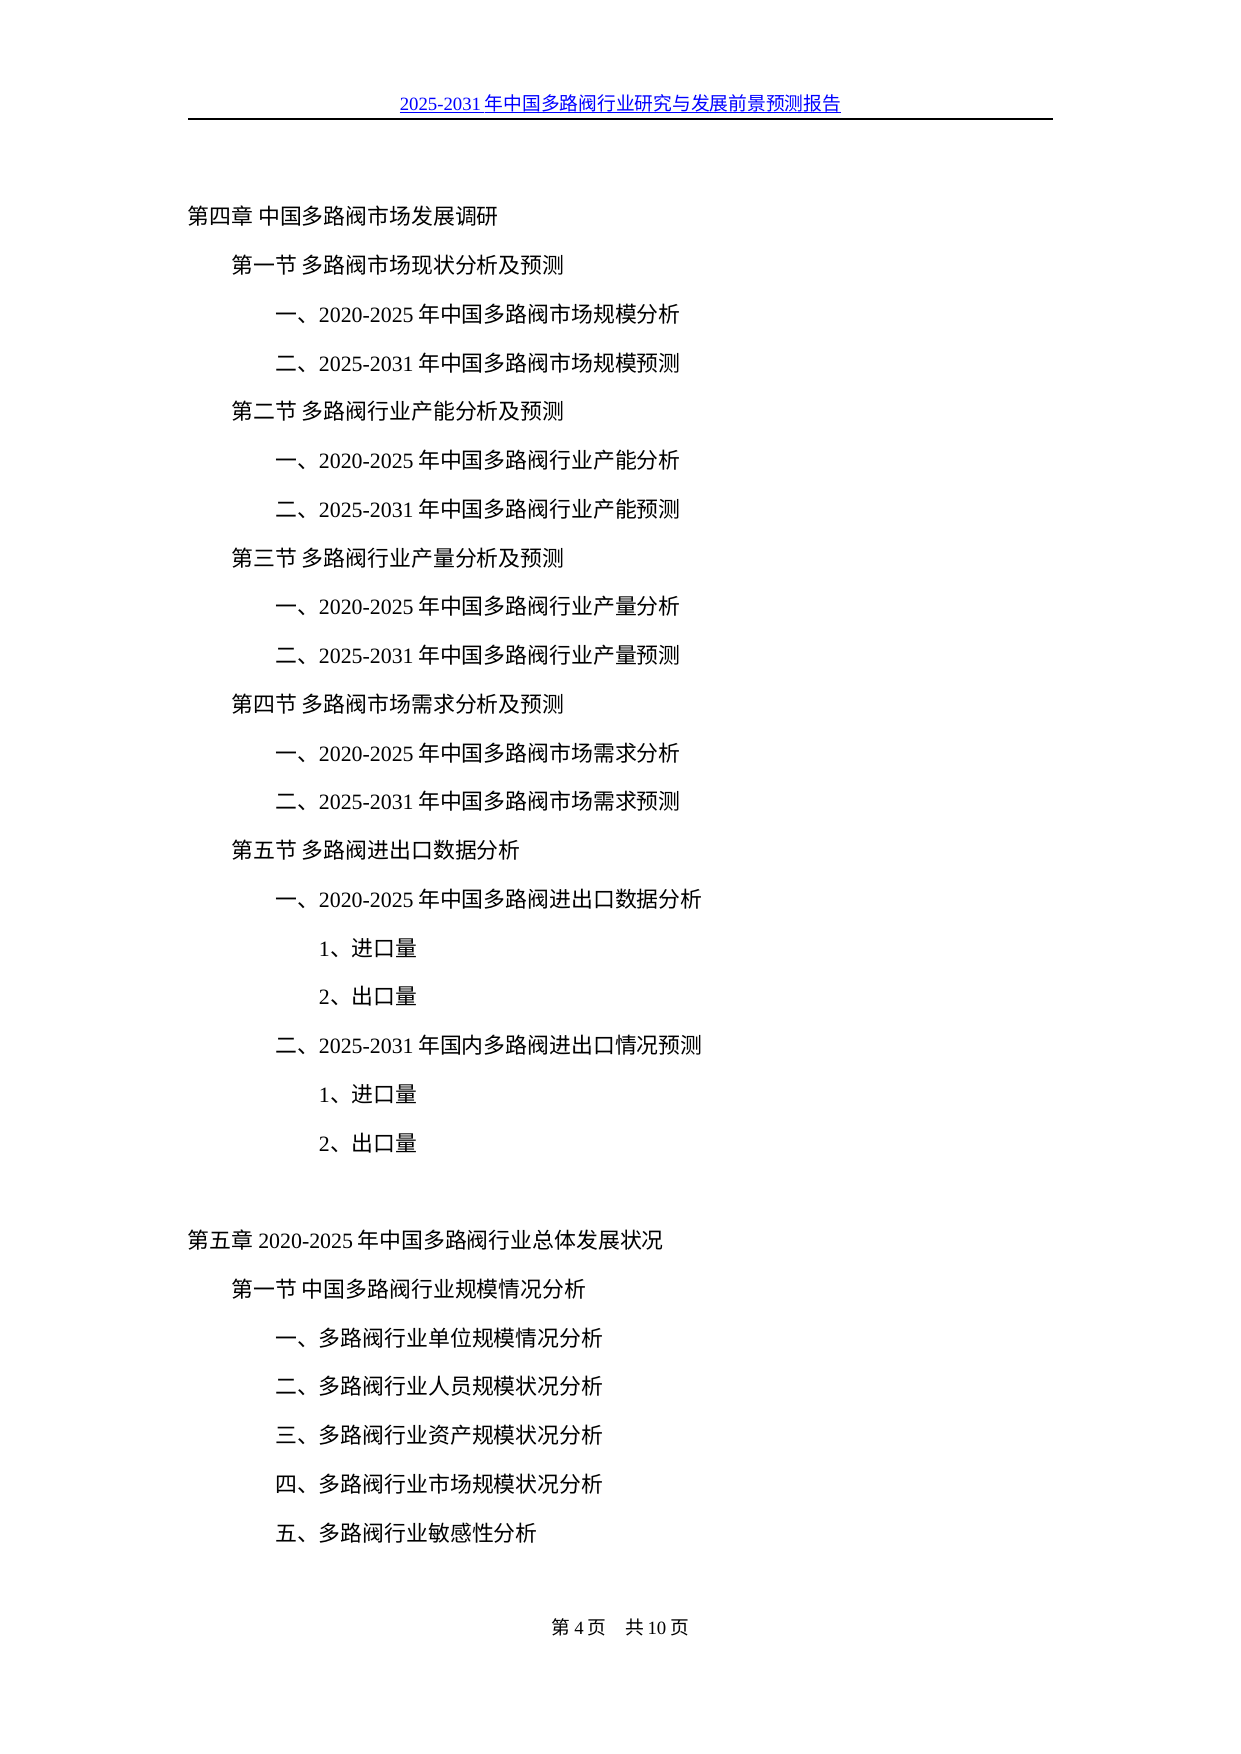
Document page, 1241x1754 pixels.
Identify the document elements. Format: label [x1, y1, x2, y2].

text [187, 150, 1053, 1548]
